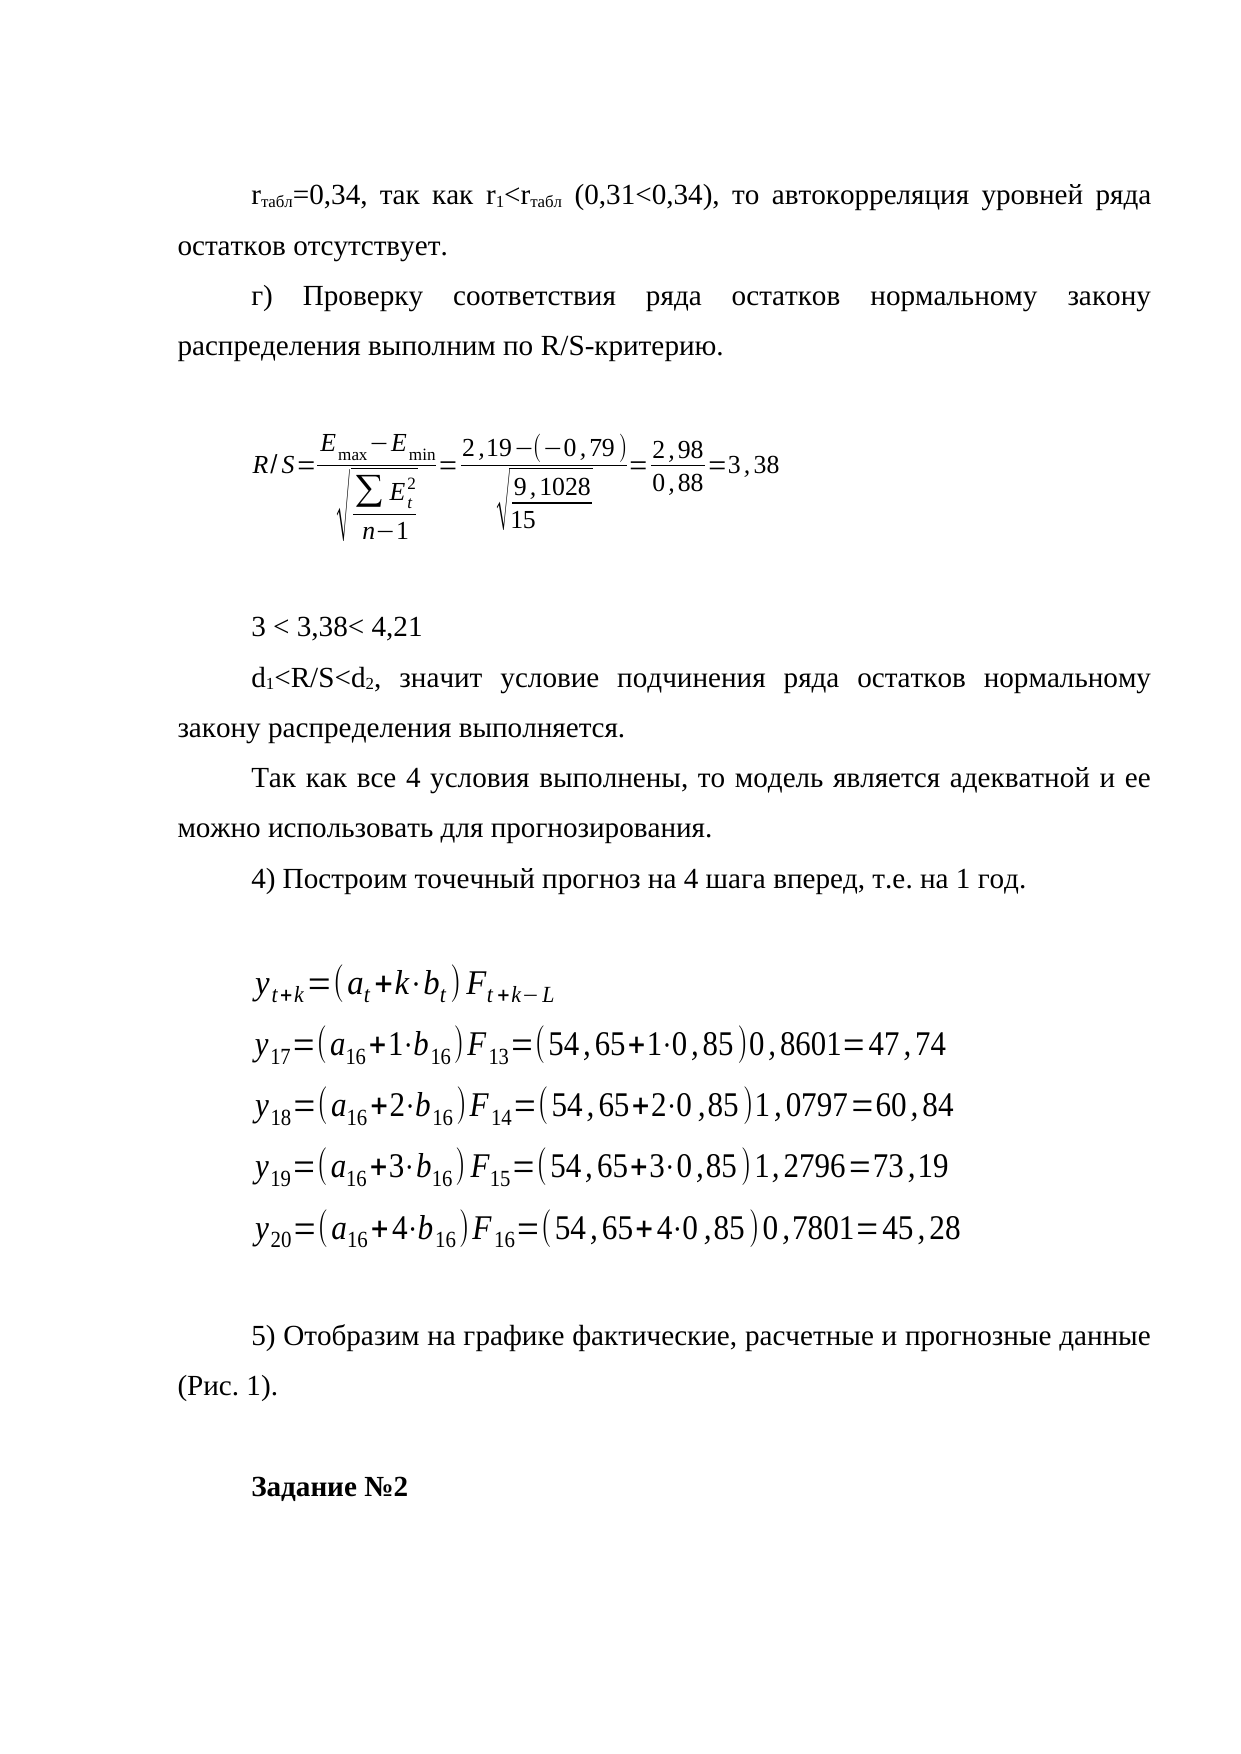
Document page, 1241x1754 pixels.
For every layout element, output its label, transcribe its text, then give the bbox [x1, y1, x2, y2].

subtitle Задание №2 [177, 1469, 1152, 1503]
text 5) Отобразим на графике фактические, расчетные и прогнозные данные (Рис. 1). [177, 1318, 1152, 1402]
text 4) Построим точечный прогноз на 4 шага вперед, т.е. на 1 год. [177, 861, 1152, 894]
text г) Проверку соответствия ряда остатков нормальному закону распределения выполним по R/S-критерию. [177, 278, 1152, 362]
text 3 < 3,38< 4,21 [177, 609, 1152, 643]
text Так как все 4 условия выполнены, то модель является адекватной и ее можно использовать для прогнозирования. [177, 760, 1152, 844]
text rтабл=0,34, так как r1<rтабл (0,31<0,34), то автокорреляция уровней ряда остатков отсутствует. [177, 177, 1152, 261]
text d1<R/S<d2, значит условие подчинения ряда остатков нормальному закону распределения выполняется. [177, 660, 1152, 743]
